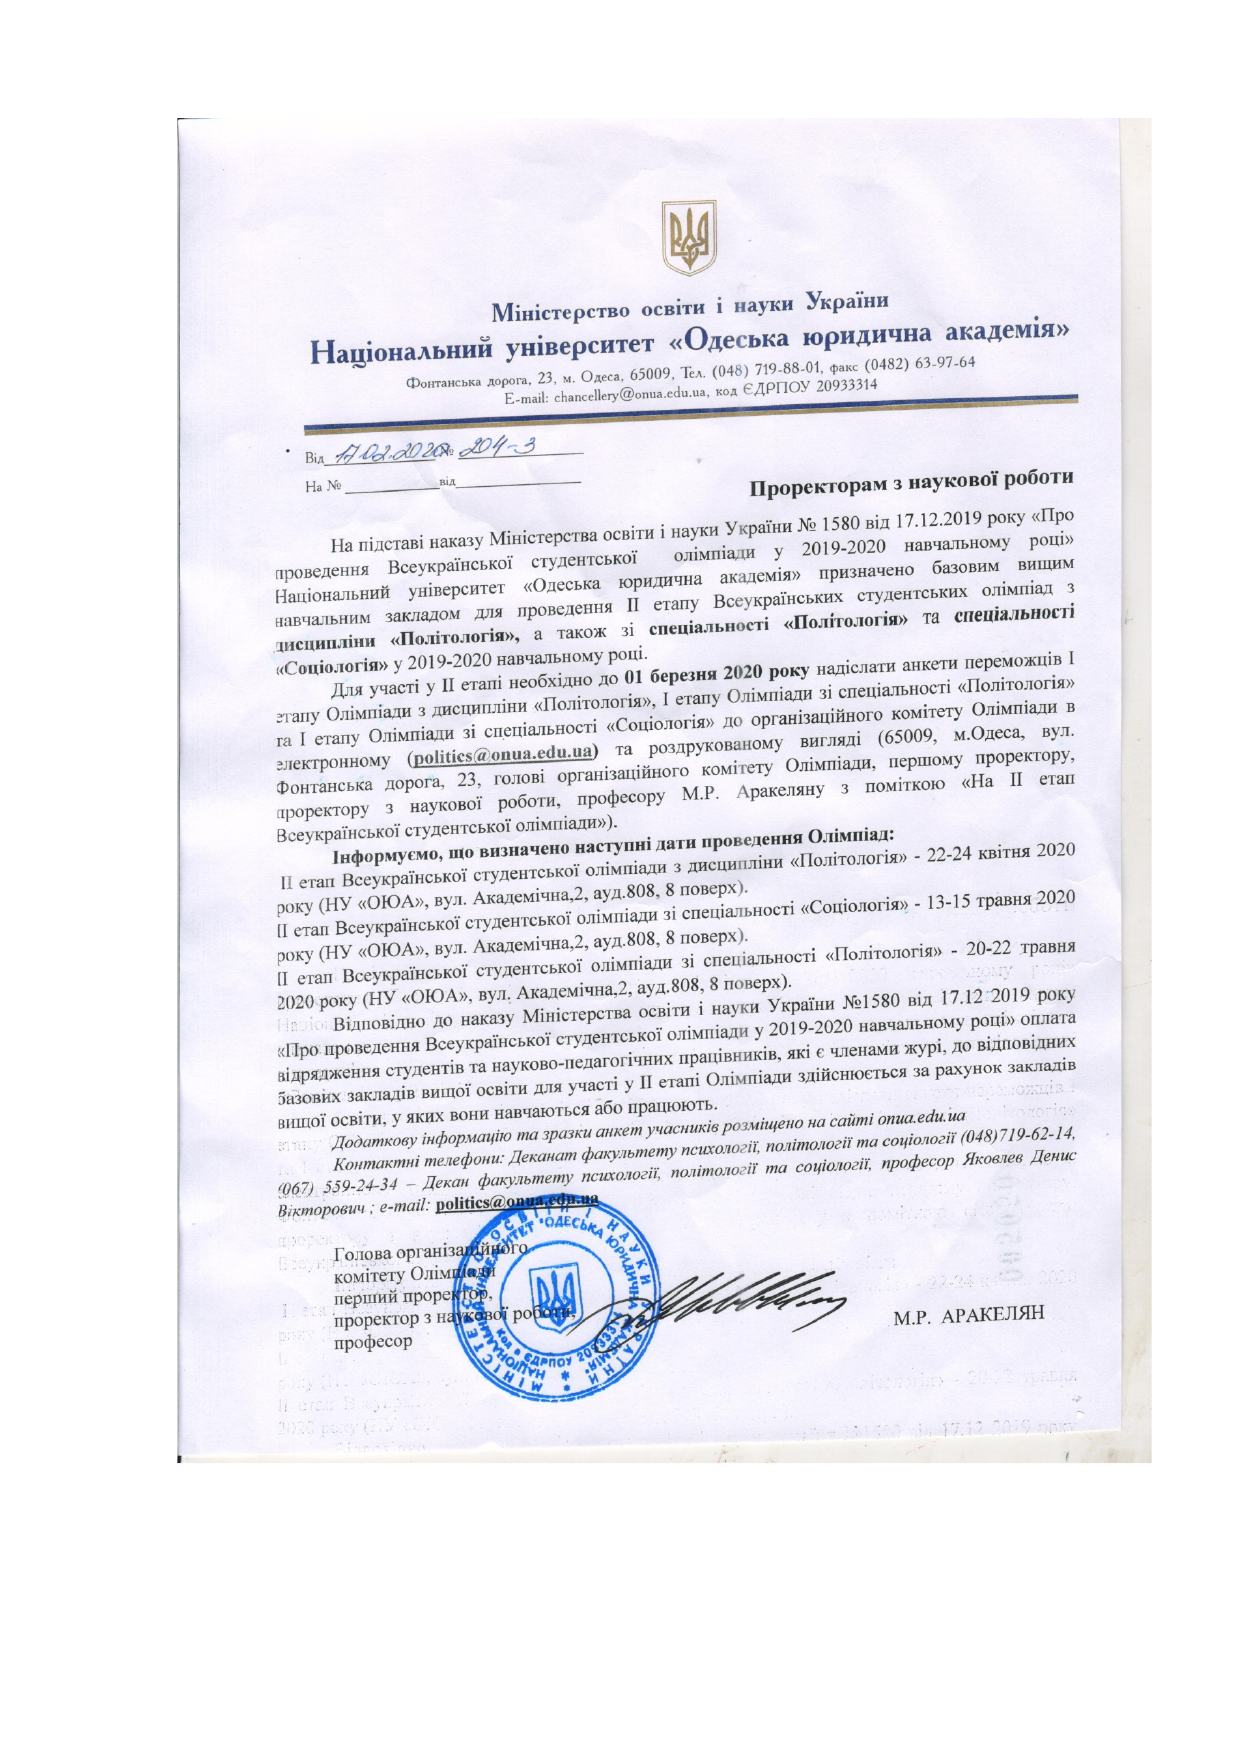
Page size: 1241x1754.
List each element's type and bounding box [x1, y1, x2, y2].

picture [177, 118, 1152, 1479]
